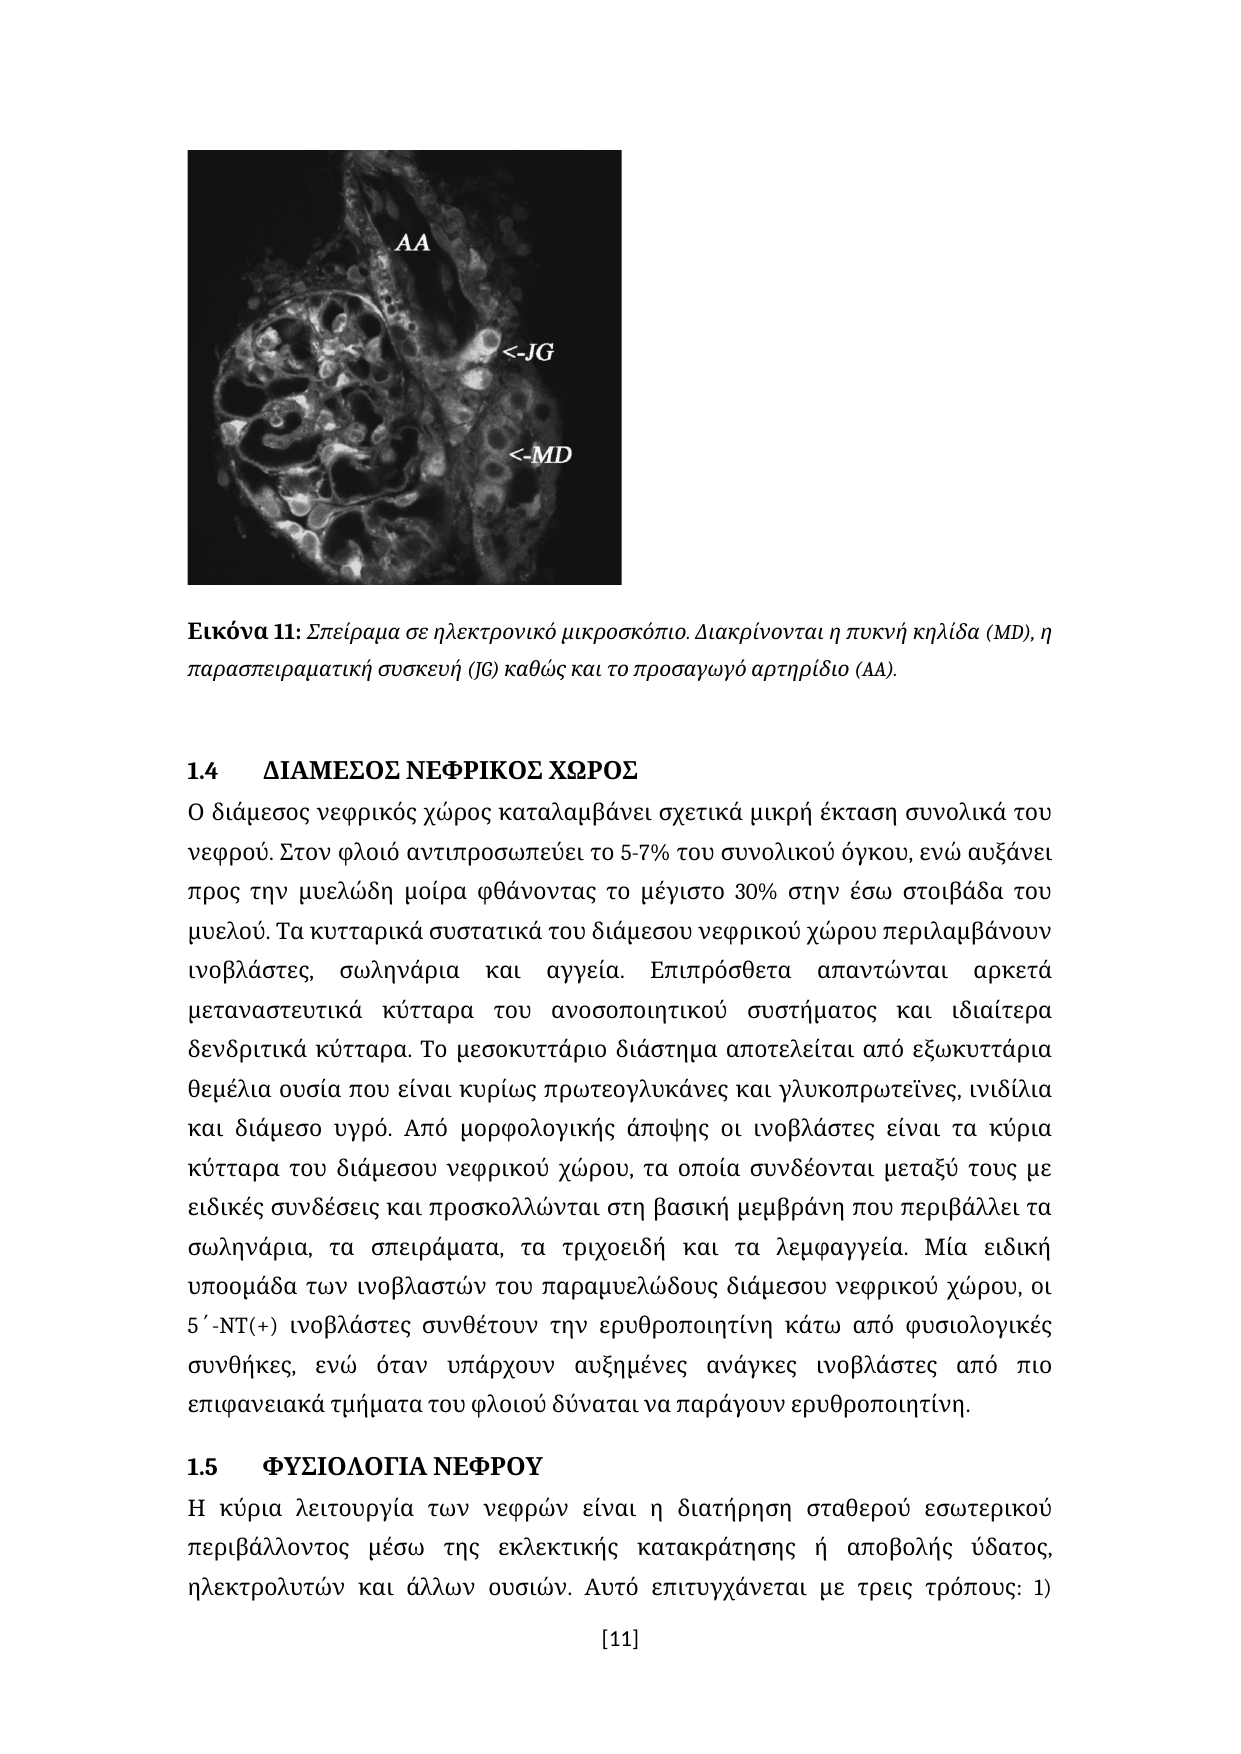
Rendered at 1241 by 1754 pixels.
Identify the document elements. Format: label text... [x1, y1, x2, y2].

text Ο διάμεσος νεφρικός χώρος καταλαμβάνει σχετικά μικρή έκταση συνολικά του νεφρού. Στον φλοιό αντιπροσωπεύει το 5-7% του συνολικού όγκου, ενώ αυξάνει προς την μυελώδη μοίρα φθάνοντας το μέγιστο 30% στην έσω στοιβάδα του μυελού. Τα κυτταρικά συστατικά του διάμεσου νεφρικού χώρου περιλαμβάνουν ινοβλάστες, σωληνάρια και αγγεία. Επιπρόσθετα απαντώνται αρκετά μεταναστευτικά κύτταρα του ανοσοποιητικού συστήματος και ιδιαίτερα δενδριτικά κύτταρα. Το μεσοκυττάριο διάστημα αποτελείται από εξωκυττάρια θεμέλια ουσία που είναι κυρίως πρωτεογλυκάνες και γλυκοπρωτεϊνες, ινιδίλια και διάμεσο υγρό. Από μορφολογικής άποψης οι ινοβλάστες είναι τα κύρια κύτταρα του διάμεσου νεφρικού χώρου, τα οποία συνδέονται μεταξύ τους με ειδικές συνδέσεις και προσκολλώνται στη βασική μεμβράνη που περιβάλλει τα σωληνάρια, τα σπειράματα, τα τριχοειδή και τα λεμφαγγεία. Μία ειδική υποομάδα των ινοβλαστών του παραμυελώδους διάμεσου νεφρικού χώρου, οι 5΄-NT(+) ινοβλάστες συνθέτουν την ερυθροποιητίνη κάτω από φυσιολογικές συνθήκες, ενώ όταν υπάρχουν αυξημένες ανάγκες ινοβλάστες από πιο επιφανειακά τμήματα του φλοιού δύναται να παράγουν ερυθροποιητίνη. [187, 800, 1053, 1418]
picture [187, 150, 622, 585]
subtitle ΦΥΣΙΟΛΟΓΙΑ ΝΕΦΡΟΥ [81, 1452, 1053, 1481]
subtitle ΔΙΑΜΕΣΟΣ ΝΕΦΡΙΚΟΣ ΧΩΡΟΣ [81, 757, 1053, 786]
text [187, 1496, 1053, 1601]
text Εικόνα 11: Σπείραμα σε ηλεκτρονικό μικροσκόπιο. Διακρίνονται η πυκνή κηλίδα (MD), η παρασπειραματική συσκευή (JG) καθώς και το προσαγωγό αρτηρίδιο (AA). [187, 619, 1053, 681]
